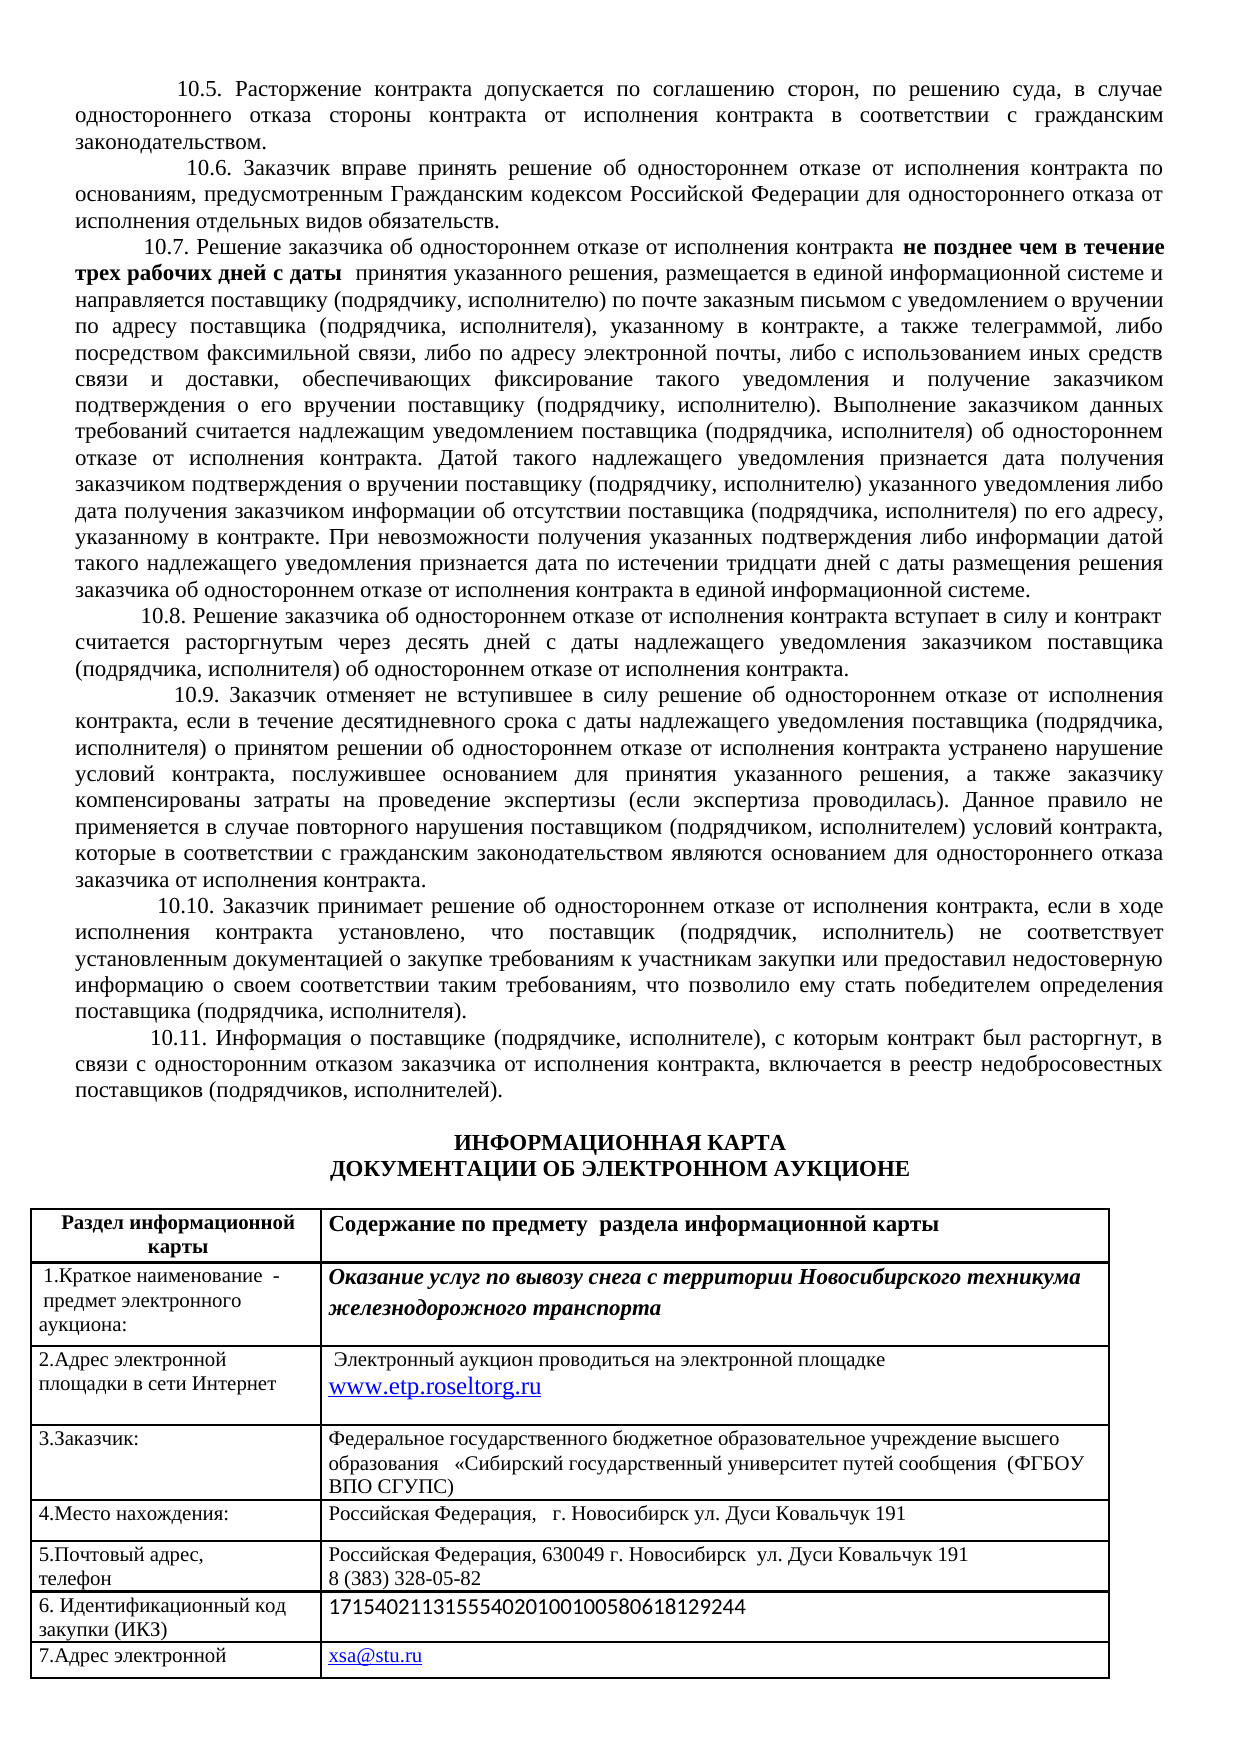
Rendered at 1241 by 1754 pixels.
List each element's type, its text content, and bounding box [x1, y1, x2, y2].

text 10.10. Заказчик принимает решение об одностороннем отказе от исполнения контракта, если в ходе исполнения контракта установлено, что поставщик (подрядчик, исполнитель) не соответствует установленным документацией о закупке требованиям к участникам закупки или предоставил недостоверную информацию о своем соответствии таким требованиям, что позволило ему стать победителем определения поставщика (подрядчика, исполнителя). [75, 892, 1165, 1024]
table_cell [322, 1643, 1108, 1677]
text 10.7. Решение заказчика об одностороннем отказе от исполнения контракта не позднее чем в течение трех рабочих дней с даты принятия указанного решения, размещается в единой информационной системе и направляется поставщику (подрядчику, исполнителю) по почте заказным письмом с уведомлением о вручении по адресу поставщика (подрядчика, исполнителя), указанному в контракте, а также телеграммой, либо посредством факсимильной связи, либо по адресу электронной почты, либо с использованием иных средств связи и доставки, обеспечивающих фиксирование такого уведомления и получение заказчиком подтверждения о его вручении поставщику (подрядчику, исполнителю). Выполнение заказчиком данных требований считается надлежащим уведомлением поставщика (подрядчика, исполнителя) об одностороннем отказе от исполнения контракта. Датой такого надлежащего уведомления признается дата получения заказчиком подтверждения о вручении поставщику (подрядчику, исполнителю) указанного уведомления либо дата получения заказчиком информации об отсутствии поставщика (подрядчика, исполнителя) по его адресу, указанному в контракте. При невозможности получения указанных подтверждения либо информации датой такого надлежащего уведомления признается дата по истечении тридцати дней с даты размещения решения заказчика об одностороннем отказе от исполнения контракта в единой информационной системе. [75, 233, 1165, 602]
table_cell 1.Краткое наименование - предмет электронного аукциона: [32, 1264, 320, 1345]
table_header Раздел информационной карты [32, 1210, 320, 1261]
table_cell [32, 1643, 320, 1677]
table_cell 4.Место нахождения: [32, 1501, 320, 1540]
table_cell Федеральное государственного бюджетное образовательное учреждение высшего образования «Сибирский государственный университет путей сообщения (ФГБОУ ВПО СГУПС) [322, 1426, 1108, 1498]
text ИНФОРМАЦИОННАЯ КАРТА [75, 1129, 1165, 1156]
text 10.6. Заказчик вправе принять решение об одностороннем отказе от исполнения контракта по основаниям, предусмотренным Гражданским кодексом Российской Федерации для одностороннего отказа от исполнения отдельных видов обязательств. [75, 154, 1165, 233]
text 10.9. Заказчик отменяет не вступившее в силу решение об одностороннем отказе от исполнения контракта, если в течение десятидневного срока с даты надлежащего уведомления поставщика (подрядчика, исполнителя) о принятом решении об одностороннем отказе от исполнения контракта устранено нарушение условий контракта, послужившее основанием для принятия указанного решения, а также заказчику компенсированы затраты на проведение экспертизы (если экспертиза проводилась). Данное правило не применяется в случае повторного нарушения поставщиком (подрядчиком, исполнителем) условий контракта, которые в соответствии с гражданским законодательством являются основанием для одностороннего отказа заказчика от исполнения контракта. [75, 681, 1165, 892]
text 10.5. Расторжение контракта допускается по соглашению сторон, по решению суда, в случае одностороннего отказа стороны контракта от исполнения контракта в соответствии с гражданским законодательством. [75, 75, 1165, 154]
text 10.8. Решение заказчика об одностороннем отказе от исполнения контракта вступает в силу и контракт считается расторгнутым через десять дней с даты надлежащего уведомления заказчиком поставщика (подрядчика, исполнителя) об одностороннем отказе от исполнения контракта. [75, 602, 1165, 681]
table_cell Российская Федерация, 630049 г. Новосибирск ул. Дуси Ковальчук 191 8 (383) 328-05-82 [322, 1542, 1108, 1590]
table_cell 2.Адрес электронной площадки в сети Интернет [32, 1347, 320, 1424]
table_cell Оказание услуг по вывозу снега с территории Новосибирского техникума железнодорожного транспорта [322, 1264, 1108, 1345]
table_cell Российская Федерация, г. Новосибирск ул. Дуси Ковальчук 191 [322, 1501, 1108, 1540]
table_cell Электронный аукцион проводиться на электронной площадке www.etp.roseltorg.ru [322, 1347, 1108, 1424]
table_cell 3.Заказчик: [32, 1426, 320, 1498]
text 10.11. Информация о поставщике (подрядчике, исполнителе), с которым контракт был расторгнут, в связи с односторонним отказом заказчика от исполнения контракта, включается в реестр недобросовестных поставщиков (подрядчиков, исполнителей). [75, 1024, 1165, 1103]
table_cell 5.Почтовый адрес, телефон [32, 1542, 320, 1590]
table_header Содержание по предмету раздела информационной карты [322, 1210, 1108, 1261]
table_cell 171540211315554020100100580618129244 [322, 1593, 1108, 1641]
table_cell 6. Идентификационный код закупки (ИКЗ) [32, 1593, 320, 1641]
text ДОКУМЕНТАЦИИ ОБ ЭЛЕКТРОННОМ АУКЦИОНЕ [75, 1156, 1165, 1182]
